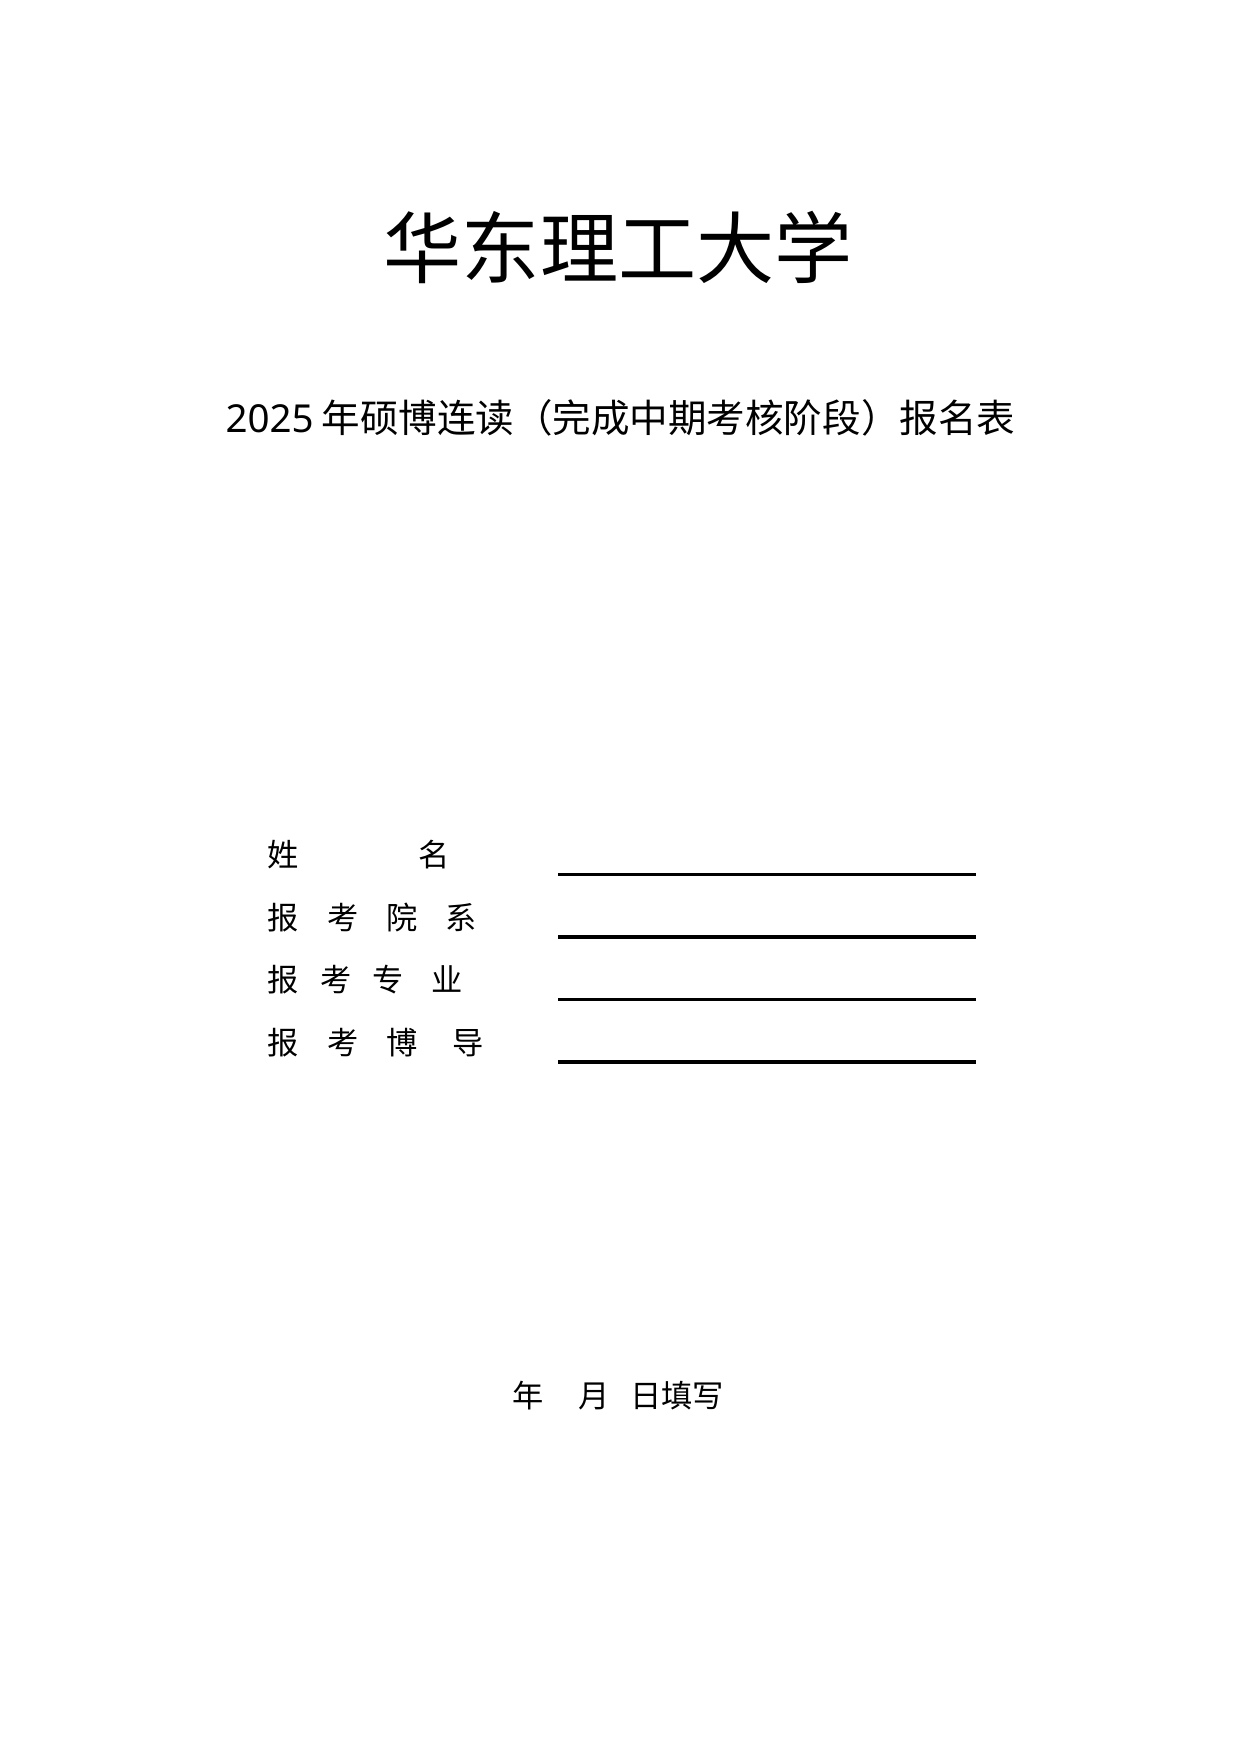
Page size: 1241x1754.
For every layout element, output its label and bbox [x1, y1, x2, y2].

table_header [190, 150, 1050, 1554]
